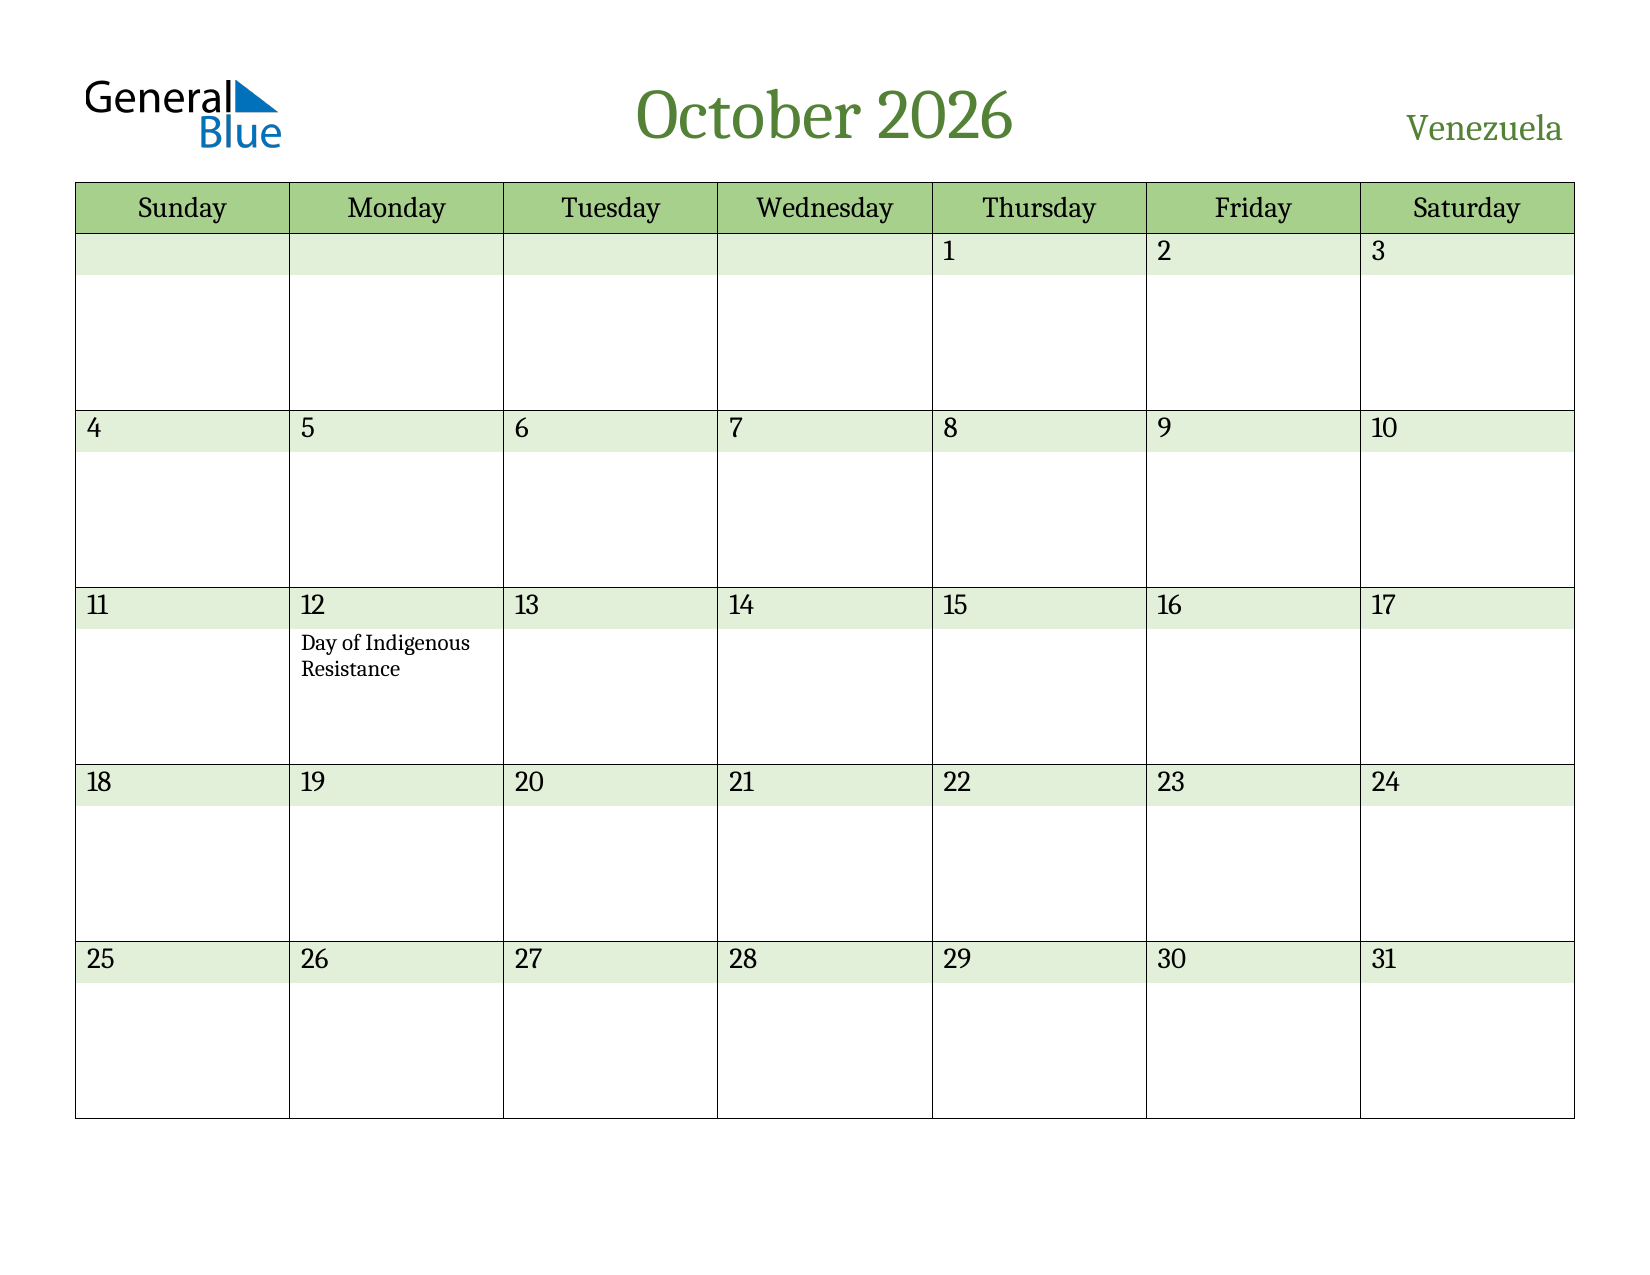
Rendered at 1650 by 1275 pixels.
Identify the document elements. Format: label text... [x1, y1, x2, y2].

table_cell [504, 629, 717, 764]
table_cell 31 [1361, 942, 1574, 983]
table_cell [933, 452, 1146, 587]
table_cell [76, 806, 289, 941]
table_cell 13 [504, 588, 717, 629]
table_cell [1361, 275, 1574, 410]
table_cell 6 [504, 411, 717, 452]
picture [86, 80, 281, 148]
table_cell 21 [718, 765, 932, 806]
table_cell [718, 983, 932, 1118]
table_cell [933, 983, 1146, 1118]
table_cell [933, 806, 1146, 941]
table_cell 23 [1147, 765, 1360, 806]
table_cell 18 [76, 765, 289, 806]
table_cell [1147, 806, 1360, 941]
table_cell [504, 983, 717, 1118]
table_cell Wednesday [718, 183, 932, 233]
table_cell 25 [76, 942, 289, 983]
table_cell [290, 806, 503, 941]
table_cell [504, 275, 717, 410]
table_cell Saturday [1361, 183, 1574, 233]
table_cell [1147, 275, 1360, 410]
table_cell 22 [933, 765, 1146, 806]
table_cell [718, 234, 932, 275]
table_cell [1147, 983, 1360, 1118]
table_cell 5 [290, 411, 503, 452]
table_cell [504, 806, 717, 941]
table_cell 16 [1147, 588, 1360, 629]
table_header [76, 75, 503, 182]
table_cell [504, 452, 717, 587]
table_cell [290, 275, 503, 410]
table_cell [290, 452, 503, 587]
table_cell 10 [1361, 411, 1574, 452]
table_cell 4 [76, 411, 289, 452]
table_cell 14 [718, 588, 932, 629]
table_cell 27 [504, 942, 717, 983]
table_cell [1361, 452, 1574, 587]
table_cell 19 [290, 765, 503, 806]
table_cell [718, 275, 932, 410]
table_cell 20 [504, 765, 717, 806]
table_cell [718, 452, 932, 587]
table_cell Monday [290, 183, 503, 233]
table_cell [933, 275, 1146, 410]
table_cell [1147, 629, 1360, 764]
table_cell [718, 629, 932, 764]
table_cell 24 [1361, 765, 1574, 806]
table_cell [1361, 983, 1574, 1118]
table_cell [718, 806, 932, 941]
table_cell 11 [76, 588, 289, 629]
table_cell 9 [1147, 411, 1360, 452]
table_cell 7 [718, 411, 932, 452]
table_cell [290, 983, 503, 1118]
table_cell Sunday [76, 183, 289, 233]
table_cell [1147, 452, 1360, 587]
table_cell [76, 234, 289, 275]
table_cell 30 [1147, 942, 1360, 983]
table_cell Day of Indigenous Resistance [290, 629, 503, 764]
table_cell 28 [718, 942, 932, 983]
table_cell [76, 629, 289, 764]
table_cell 8 [933, 411, 1146, 452]
table_cell [1361, 629, 1574, 764]
table_header October 2026 [504, 75, 1146, 182]
table_cell 3 [1361, 234, 1574, 275]
table_cell [76, 983, 289, 1118]
table_cell 15 [933, 588, 1146, 629]
table_cell [76, 275, 289, 410]
table_cell [290, 234, 503, 275]
table_cell Friday [1147, 183, 1360, 233]
table_cell 26 [290, 942, 503, 983]
table_cell Thursday [933, 183, 1146, 233]
table_cell [76, 452, 289, 587]
table_cell 1 [933, 234, 1146, 275]
table_cell [933, 629, 1146, 764]
table_cell 2 [1147, 234, 1360, 275]
table_cell Tuesday [504, 183, 717, 233]
table_cell 29 [933, 942, 1146, 983]
table_cell [1361, 806, 1574, 941]
table_cell 12 [290, 588, 503, 629]
table_cell [504, 234, 717, 275]
table_cell 17 [1361, 588, 1574, 629]
table_header Venezuela [1146, 75, 1574, 182]
